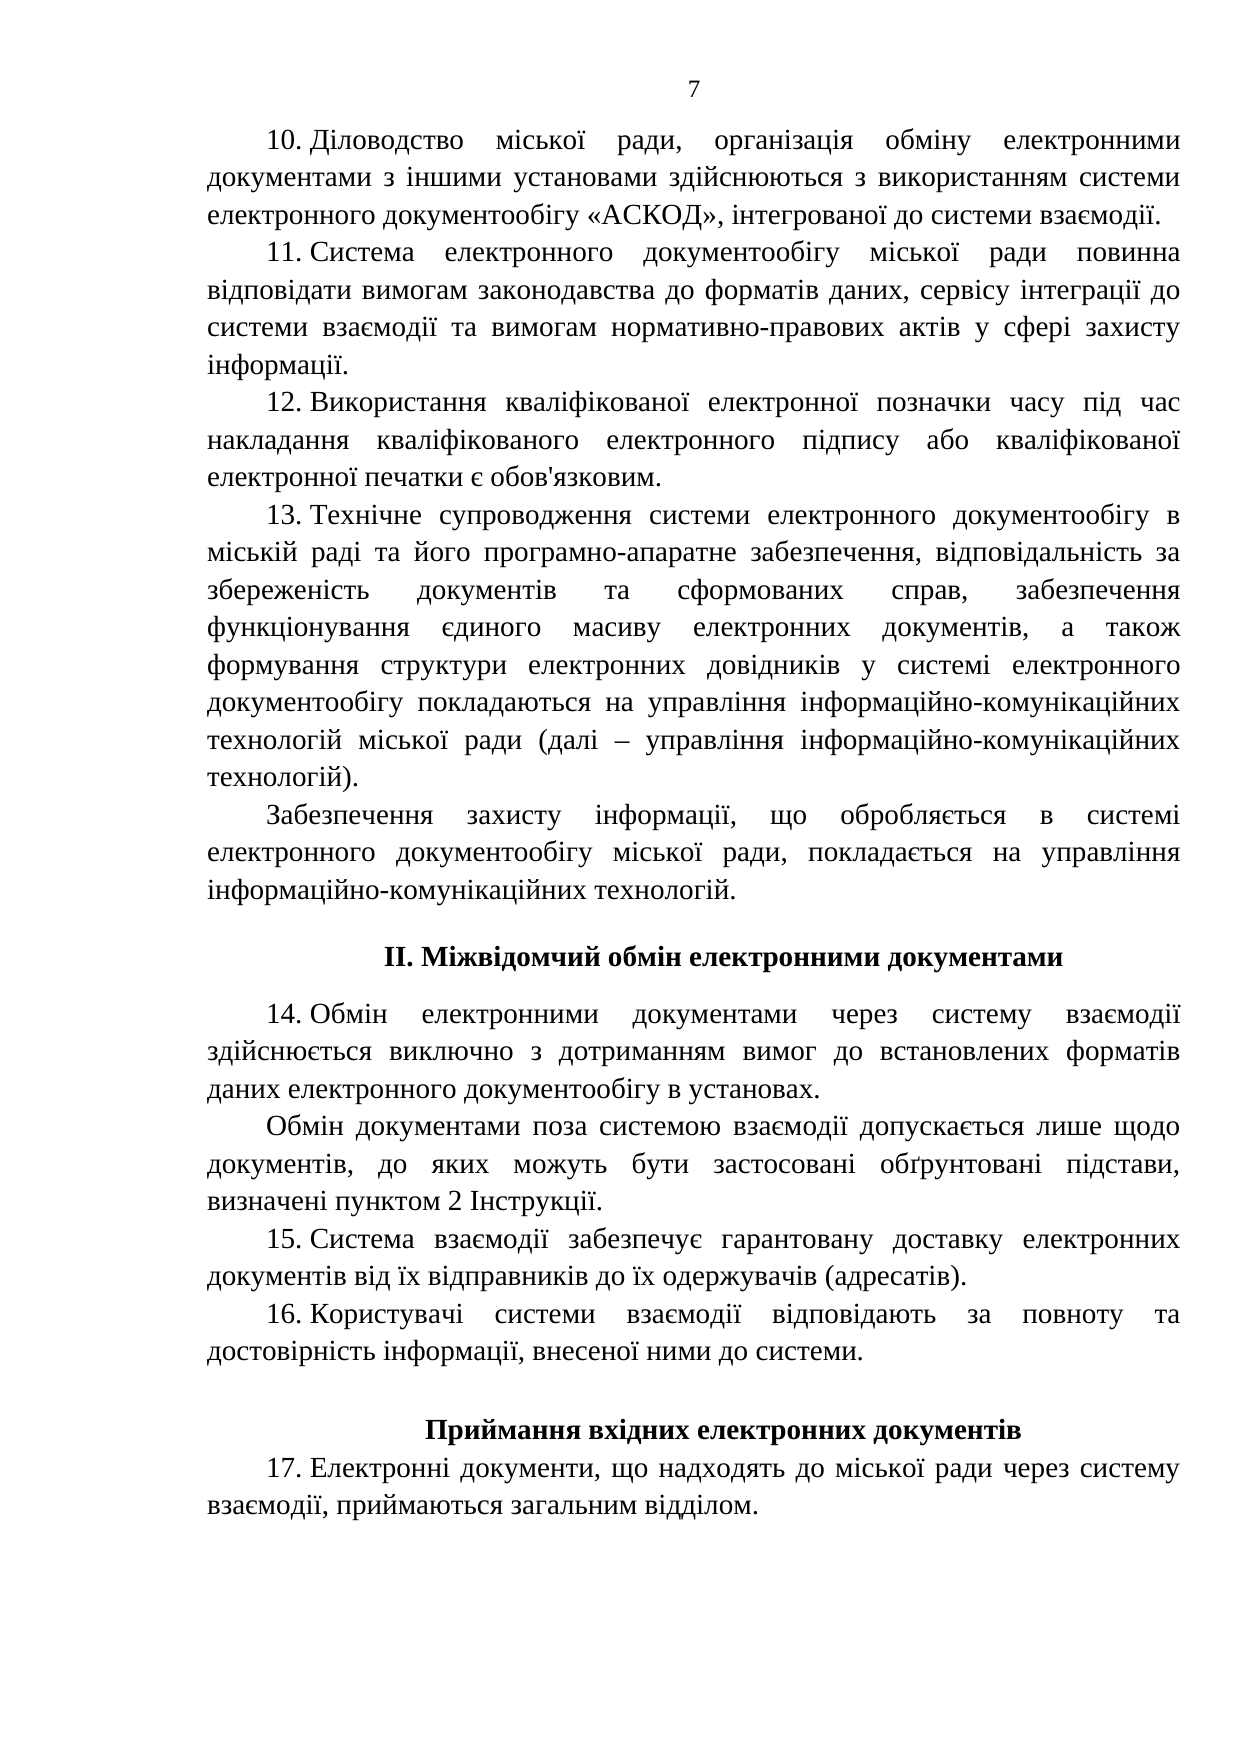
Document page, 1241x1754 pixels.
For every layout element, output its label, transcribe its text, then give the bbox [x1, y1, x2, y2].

text 14. Обмін електронними документами через систему взаємодії здійснюється виключно з дотриманням вимог до встановлених форматів даних електронного документообігу в установах. [207, 992, 1181, 1104]
text 11. Система електронного документообігу міської ради повинна відповідати вимогам законодавства до форматів даних, сервісу інтеграції до системи взаємодії та вимогам нормативно-правових актів у сфері захисту інформації. [207, 231, 1181, 381]
subtitle Приймання вхідних електронних документів [207, 1400, 1181, 1446]
text Обмін документами поза системою взаємодії допускається лише щодо документів, до яких можуть бути застосовані обґрунтовані підстави, визначені пунктом 2 Інструкції. [207, 1104, 1181, 1217]
text 13. Технічне супроводження системи електронного документообігу в міській раді та його програмно-апаратне забезпечення, відповідальність за збереженість документів та сформованих справ, забезпечення функціонування єдиного масиву електронних документів, а також формування структури електронних довідників у системі електронного документообігу покладаються на управління інформаційно-комунікаційних технологій міської ради (далі – управління інформаційно-комунікаційних технологій). [207, 493, 1181, 793]
text 17. Електронні документи, що надходять до міської ради через систему взаємодії, приймаються загальним відділом. [207, 1446, 1181, 1521]
text 10. Діловодство міської ради, організація обміну електронними документами з іншими установами здійснюються з використанням системи електронного документообігу «АСКОД», інтегрованої до системи взаємодії. [207, 118, 1181, 231]
text Забезпечення захисту інформації, що обробляється в системі електронного документообігу міської ради, покладається на управління інформаційно-комунікаційних технологій. [207, 793, 1181, 906]
text 15. Система взаємодії забезпечує гарантовану доставку електронних документів від їх відправників до їх одержувачів (адресатів). [207, 1217, 1181, 1292]
text 16. Користувачі системи взаємодії відповідають за повноту та достовірність інформації, внесеної ними до системи. [207, 1292, 1181, 1367]
subtitle ІI. Міжвідомчий обмін електронними документами [207, 939, 1181, 973]
text 12. Використання кваліфікованої електронної позначки часу під час накладання кваліфікованого електронного підпису або кваліфікованої електронної печатки є обов'язковим. [207, 381, 1181, 493]
